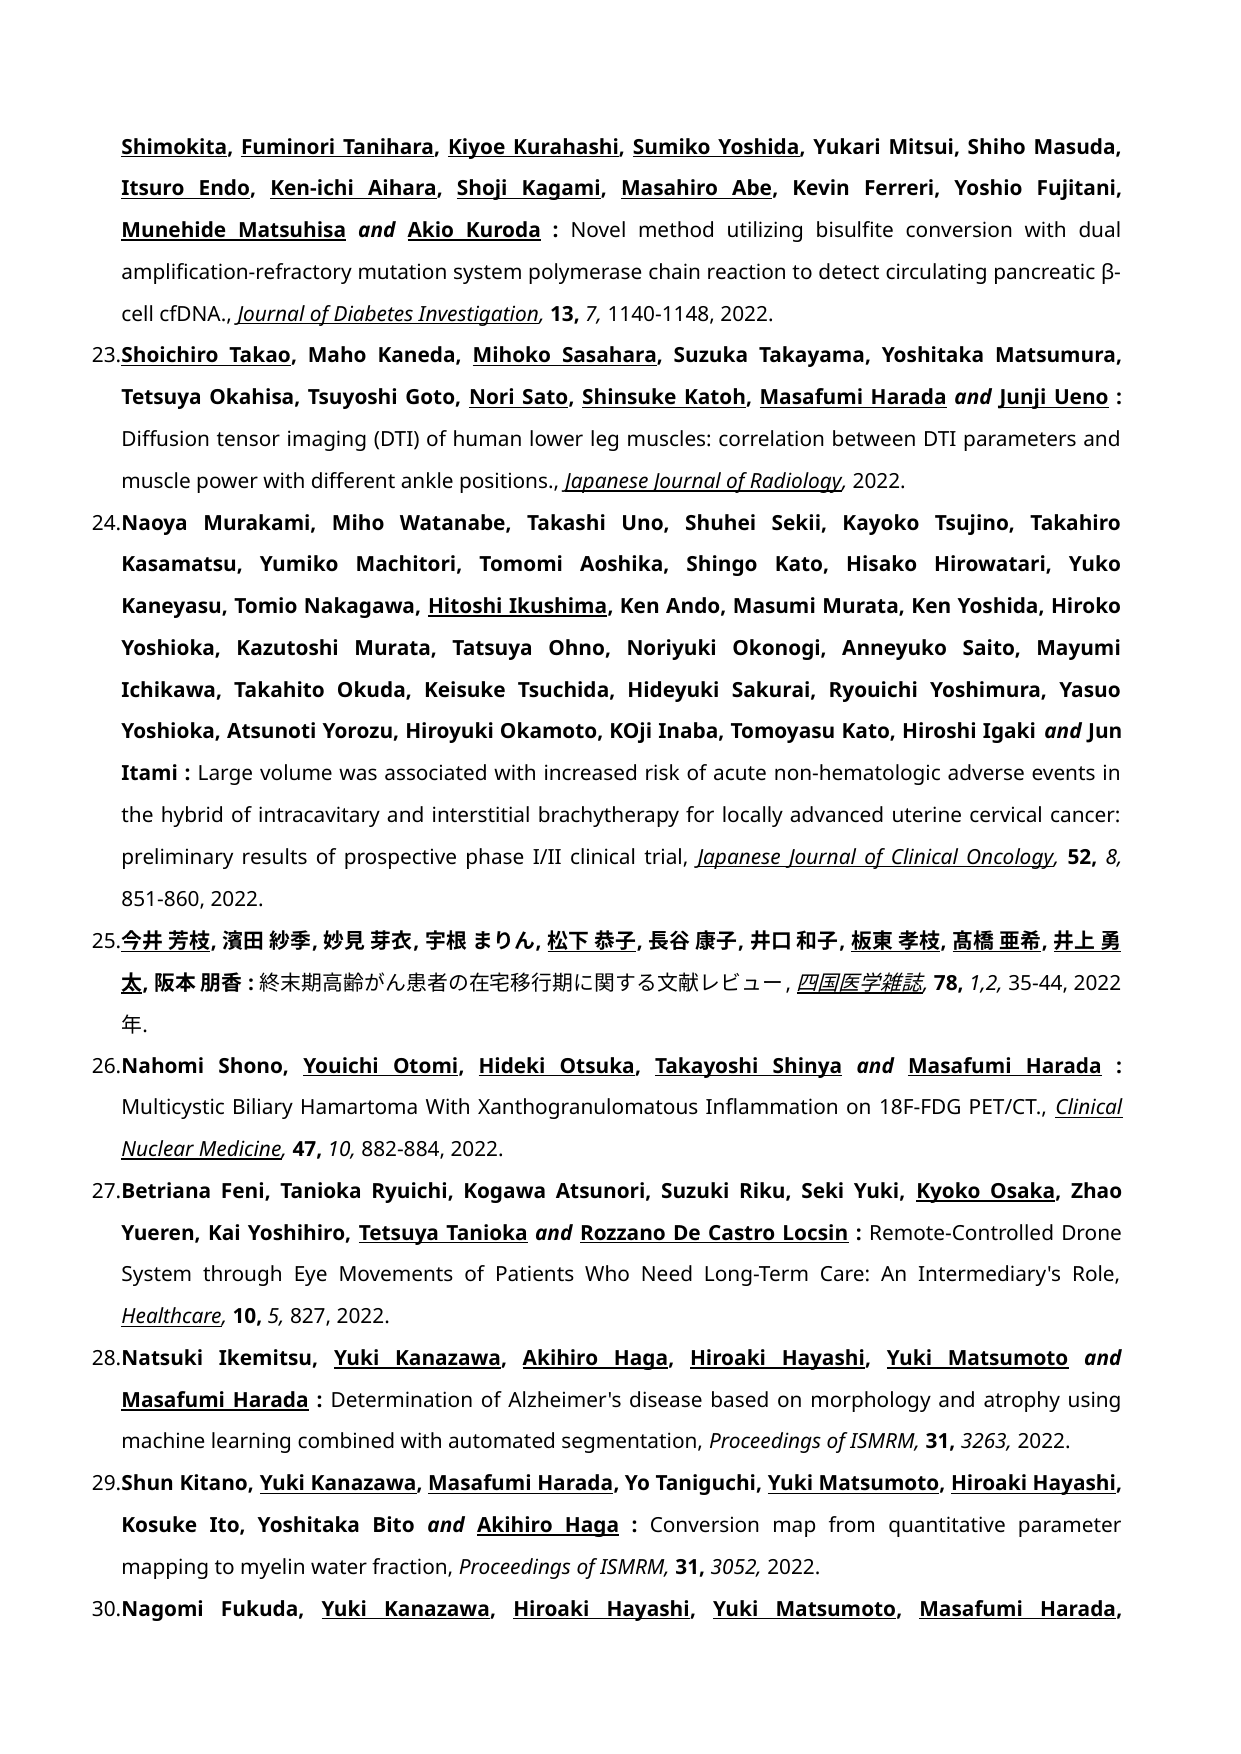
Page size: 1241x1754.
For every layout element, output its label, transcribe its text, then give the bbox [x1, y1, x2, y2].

list Shoichiro Takao, Maho Kaneda, Mihoko Sasahara, Suzuka Takayama, Yoshitaka Matsumura, Tetsuya Okahisa, Tsuyoshi Goto, Nori Sato, Shinsuke Katoh, Masafumi Harada and Junji Ueno : Diffusion tensor imaging (DTI) of human lower leg muscles: correlation between DTI parameters and muscle power with different ankle positions., Japanese Journal of Radiology, 2022. [92, 334, 1122, 501]
list 今井 芳枝, 濱田 紗季, 妙見 芽衣, 宇根 まりん, 松下 恭子, 長谷 康子, 井口 和子, 板東 孝枝, 髙橋 亜希, 井上 勇太, 阪本 朋香 : 終末期高齢がん患者の在宅移行期に関する文献レビュー, 四国医学雑誌, 78, 1,2, 35-44, 2022年. [92, 919, 1122, 1044]
list Betriana Feni, Tanioka Ryuichi, Kogawa Atsunori, Suzuki Riku, Seki Yuki, Kyoko Osaka, Zhao Yueren, Kai Yoshihiro, Tetsuya Tanioka and Rozzano De Castro Locsin : Remote-Controlled Drone System through Eye Movements of Patients Who Need Long-Term Care: An Intermediary's Role, Healthcare, 10, 5, 827, 2022. [92, 1169, 1122, 1336]
list Natsuki Ikemitsu, Yuki Kanazawa, Akihiro Haga, Hiroaki Hayashi, Yuki Matsumoto and Masafumi Harada : Determination of Alzheimer's disease based on morphology and atrophy using machine learning combined with automated segmentation, Proceedings of ISMRM, 31, 3263, 2022. [92, 1336, 1122, 1462]
list Shun Kitano, Yuki Kanazawa, Masafumi Harada, Yo Taniguchi, Yuki Matsumoto, Hiroaki Hayashi, Kosuke Ito, Yoshitaka Bito and Akihiro Haga : Conversion map from quantitative parameter mapping to myelin water fraction, Proceedings of ISMRM, 31, 3052, 2022. [92, 1462, 1122, 1587]
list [92, 1587, 1122, 1629]
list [92, 125, 1122, 334]
list Nahomi Shono, Youichi Otomi, Hideki Otsuka, Takayoshi Shinya and Masafumi Harada : Multicystic Biliary Hamartoma With Xanthogranulomatous Inflammation on 18F-FDG PET/CT., Clinical Nuclear Medicine, 47, 10, 882-884, 2022. [92, 1044, 1122, 1169]
list Naoya Murakami, Miho Watanabe, Takashi Uno, Shuhei Sekii, Kayoko Tsujino, Takahiro Kasamatsu, Yumiko Machitori, Tomomi Aoshika, Shingo Kato, Hisako Hirowatari, Yuko Kaneyasu, Tomio Nakagawa, Hitoshi Ikushima, Ken Ando, Masumi Murata, Ken Yoshida, Hiroko Yoshioka, Kazutoshi Murata, Tatsuya Ohno, Noriyuki Okonogi, Anneyuko Saito, Mayumi Ichikawa, Takahito Okuda, Keisuke Tsuchida, Hideyuki Sakurai, Ryouichi Yoshimura, Yasuo Yoshioka, Atsunoti Yorozu, Hiroyuki Okamoto, KOji Inaba, Tomoyasu Kato, Hiroshi Igaki and Jun Itami : Large volume was associated with increased risk of acute non-hematologic adverse events in the hybrid of intracavitary and interstitial brachytherapy for locally advanced uterine cervical cancer: preliminary results of prospective phase I/II clinical trial, Japanese Journal of Clinical Oncology, 52, 8, 851-860, 2022. [92, 501, 1122, 919]
